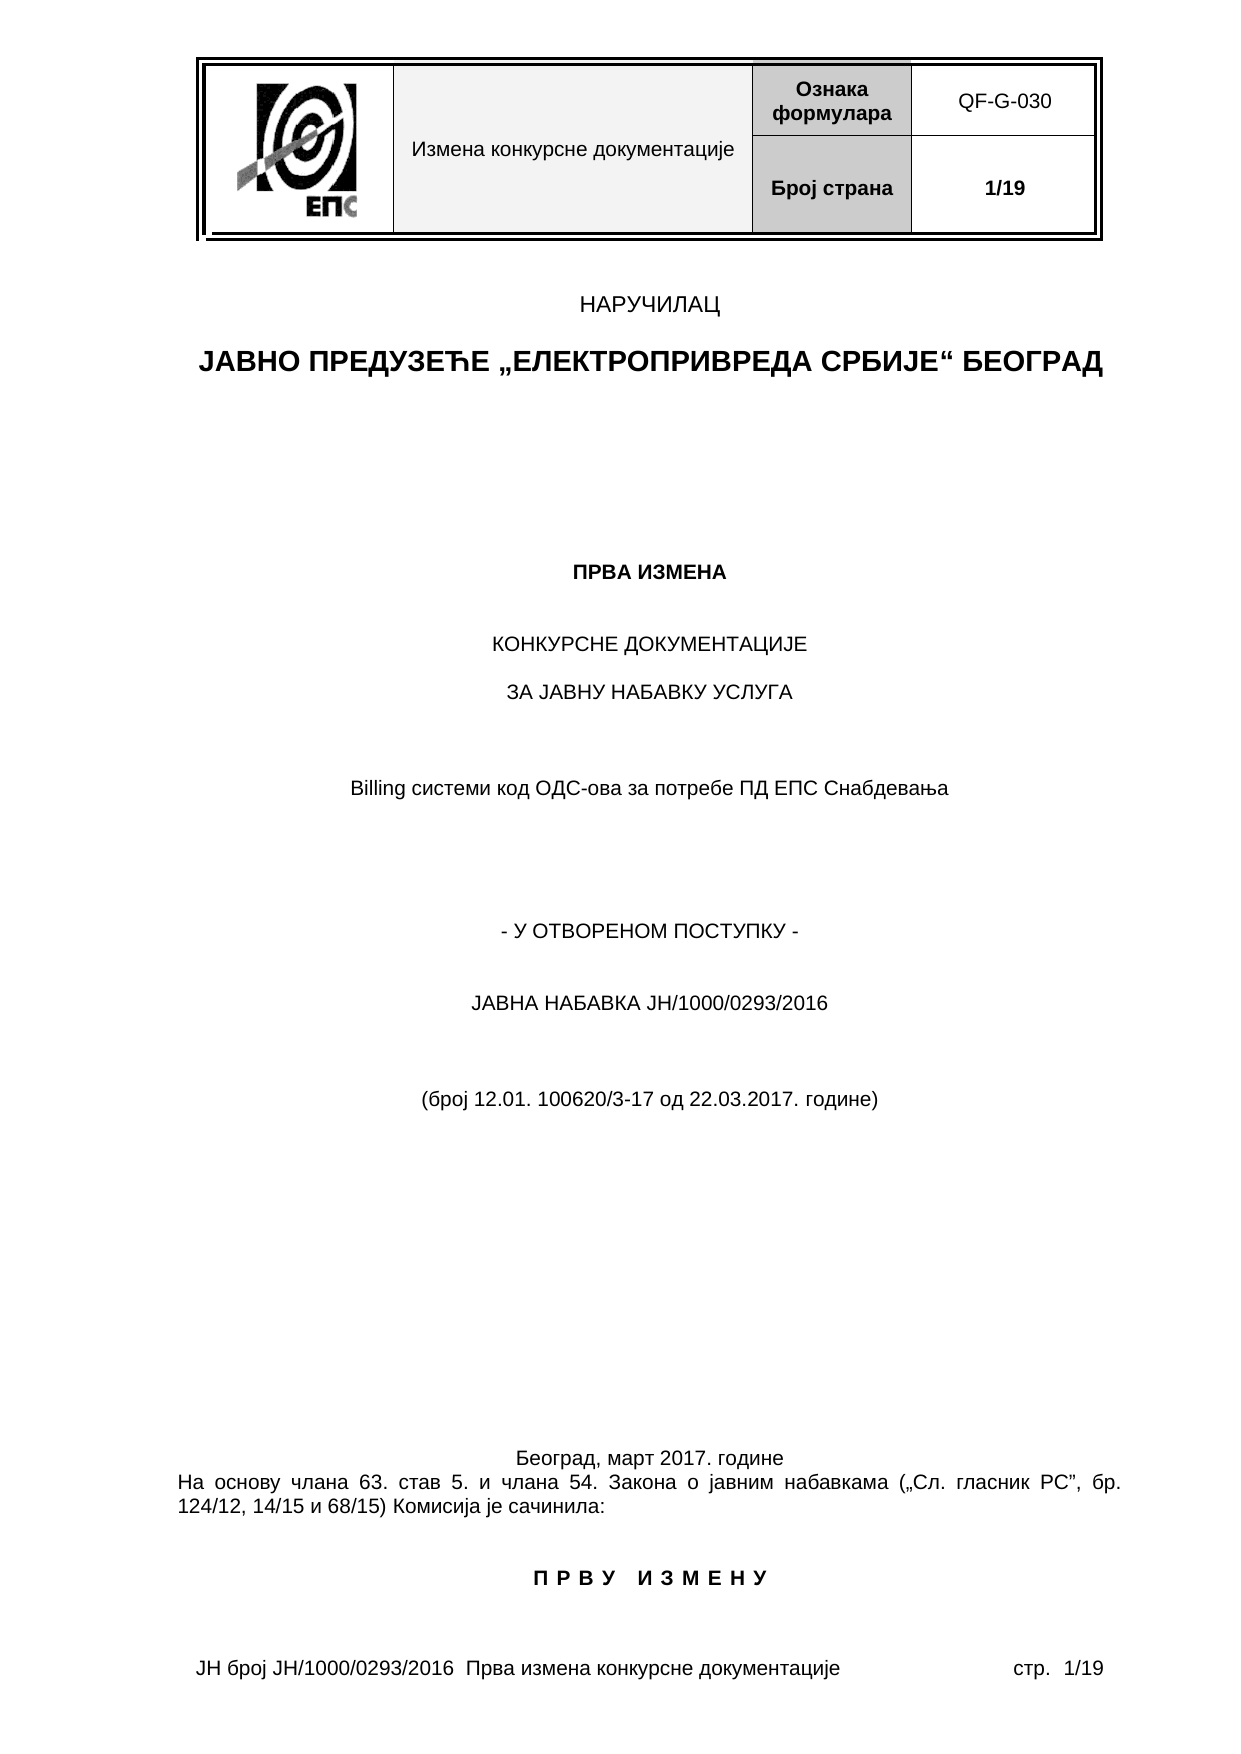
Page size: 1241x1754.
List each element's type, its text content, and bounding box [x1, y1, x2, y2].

text ПРВА ИЗМЕНА [177, 560, 1122, 584]
text Београд, март 2017. године [177, 1446, 1122, 1470]
text КОНКУРСНЕ ДОКУМЕНТАЦИЈЕ [177, 632, 1122, 656]
text (број 12.01. 100620/3-17 од 22.03.2017. године) [177, 1087, 1122, 1111]
title НАРУЧИЛАЦ [177, 291, 1122, 318]
text ЗА ЈАВНУ НАБАВКУ УСЛУГА [177, 679, 1122, 703]
text Billing системи код ОДС-ова за потребе ПД ЕПС Снабдевања [177, 775, 1122, 799]
text На основу члана 63. став 5. и члана 54. Закона о јавним набавкама („Сл. гласник РС”, бр. 124/12, 14/15 и 68/15) Комисија је сачинила: [177, 1470, 1122, 1518]
text - У ОТВОРЕНОМ ПОСТУПКУ - [177, 919, 1122, 943]
text ЈАВНО ПРЕДУЗЕЋЕ „ЕЛЕКТРОПРИВРЕДА СРБИЈЕ“ БЕОГРАД [177, 344, 1124, 378]
text ЈАВНА НАБАВКА ЈН/1000/0293/2016 [177, 991, 1122, 1015]
text ПРВУ ИЗМЕНУ [177, 1566, 1122, 1590]
